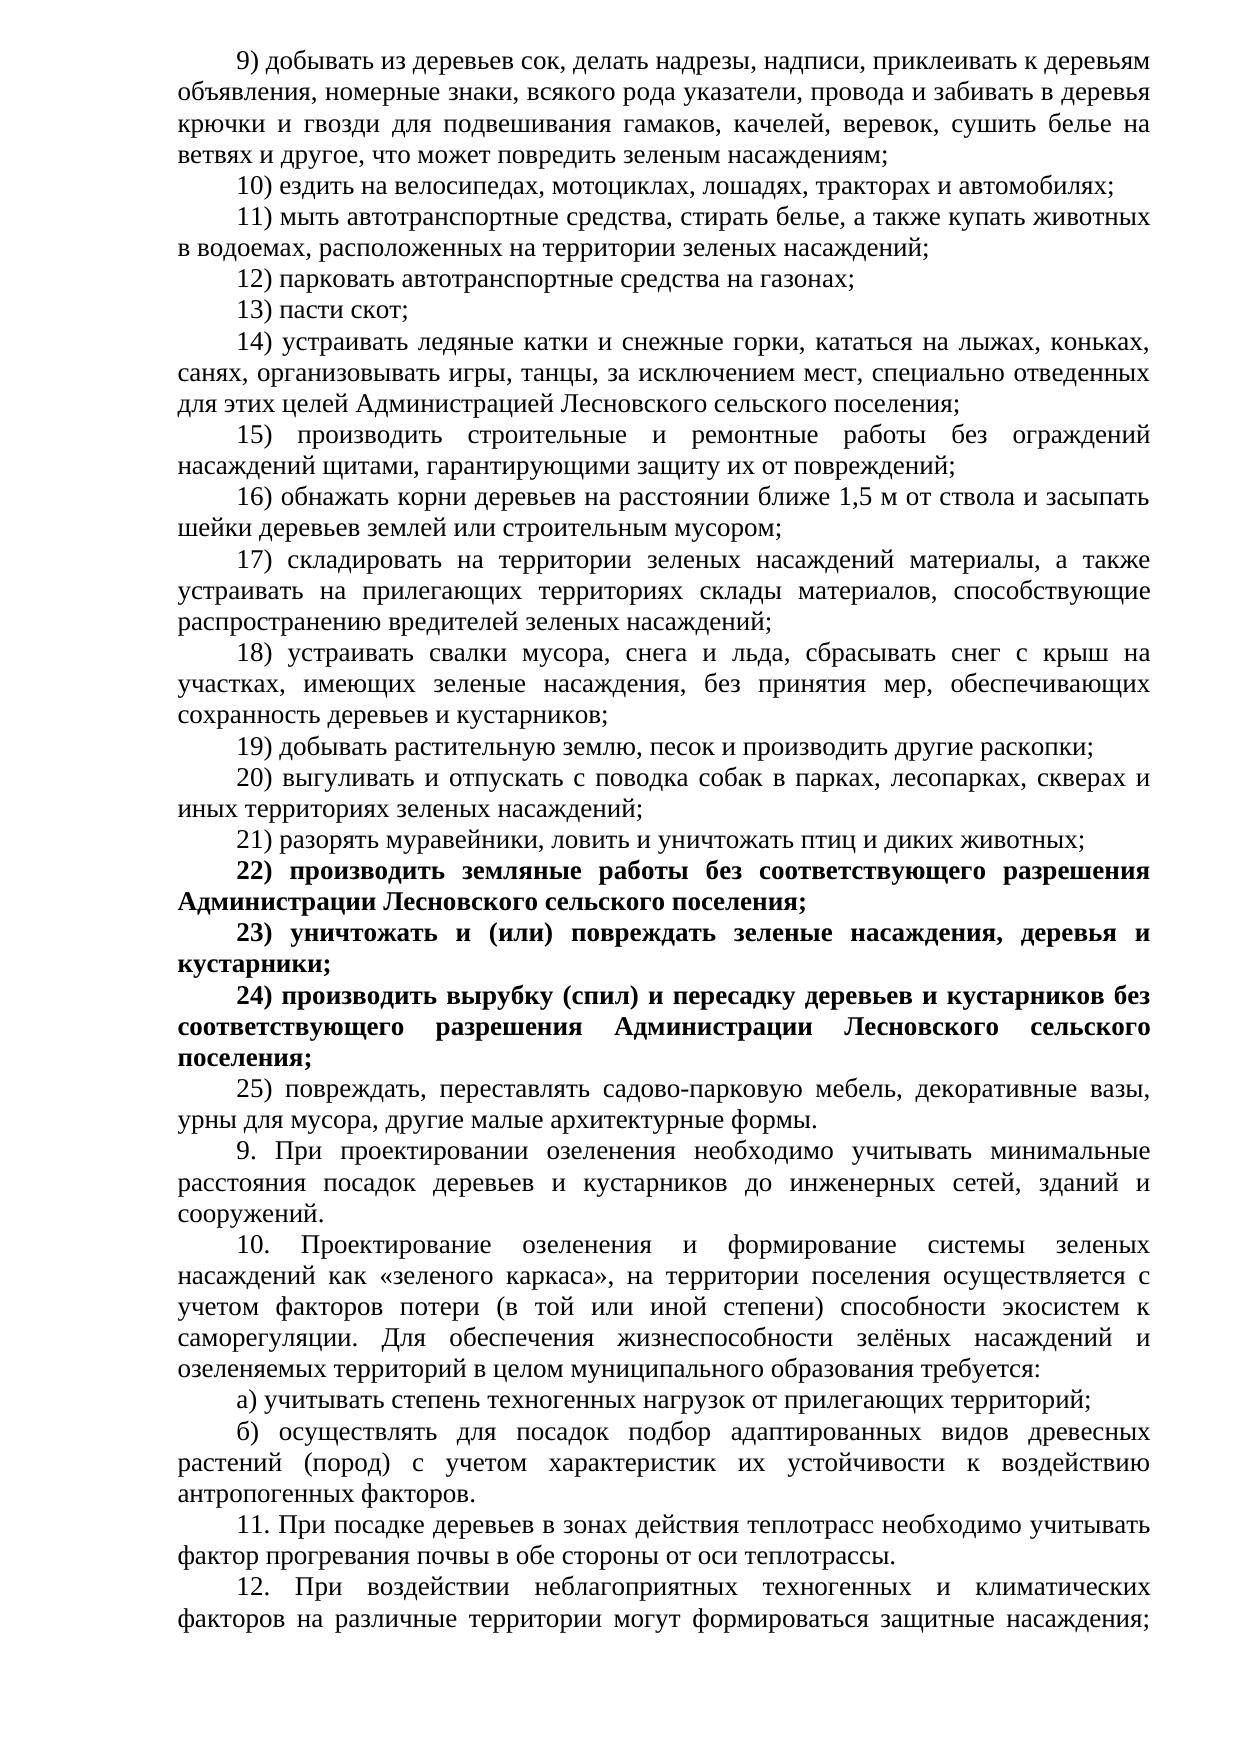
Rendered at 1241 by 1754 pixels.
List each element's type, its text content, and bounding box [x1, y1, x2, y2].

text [177, 1571, 1152, 1633]
text 17) складировать на территории зеленых насаждений материалы, а также устраивать на прилегающих территориях склады материалов, способствующие распространению вредителей зеленых насаждений; [177, 543, 1152, 636]
text 22) производить земляные работы без соответствующего разрешения Администрации Лесновского сельского поселения; [177, 854, 1152, 916]
text 24) производить вырубку (спил) и пересадку деревьев и кустарников без соответствующего разрешения Администрации Лесновского сельского поселения; [177, 979, 1152, 1072]
text 23) уничтожать и (или) повреждать зеленые насаждения, деревья и кустарники; [177, 916, 1152, 979]
text 19) добывать растительную землю, песок и производить другие раскопки; [177, 729, 1152, 761]
text 25) повреждать, переставлять садово-парковую мебель, декоративные вазы, урны для мусора, другие малые архитектурные формы. [177, 1072, 1152, 1134]
text 9) добывать из деревьев сок, делать надрезы, надписи, приклеивать к деревьям объявления, номерные знаки, всякого рода указатели, провода и забивать в деревья крючки и гвозди для подвешивания гамаков, качелей, веревок, сушить белье на ветвях и другое, что может повредить зеленым насаждениям; [177, 44, 1152, 169]
text б) осуществлять для посадок подбор адаптированных видов древесных растений (пород) с учетом характеристик их устойчивости к воздействию антропогенных факторов. [177, 1415, 1152, 1508]
text 13) пасти скот; [177, 293, 1152, 325]
text 16) обнажать корни деревьев на расстоянии ближе 1,5 м от ствола и засыпать шейки деревьев землей или строительным мусором; [177, 480, 1152, 543]
text 11. При посадке деревьев в зонах действия теплотрасс необходимо учитывать фактор прогревания почвы в обе стороны от оси теплотрассы. [177, 1508, 1152, 1571]
text 10. Проектирование озеленения и формирование системы зеленых насаждений как «зеленого каркаса», на территории поселения осуществляется с учетом факторов потери (в той или иной степени) способности экосистем к саморегуляции. Для обеспечения жизнеспособности зелёных насаждений и озеленяемых территорий в целом муниципального образования требуется: [177, 1228, 1152, 1384]
text 15) производить строительные и ремонтные работы без ограждений насаждений щитами, гарантирующими защиту их от повреждений; [177, 418, 1152, 480]
text 18) устраивать свалки мусора, снега и льда, сбрасывать снег с крыш на участках, имеющих зеленые насаждения, без принятия мер, обеспечивающих сохранность деревьев и кустарников; [177, 636, 1152, 729]
text 21) разорять муравейники, ловить и уничтожать птиц и диких животных; [177, 823, 1152, 854]
text 14) устраивать ледяные катки и снежные горки, кататься на лыжах, коньках, санях, организовывать игры, танцы, за исключением мест, специально отведенных для этих целей Администрацией Лесновского сельского поселения; [177, 325, 1152, 418]
text 12) парковать автотранспортные средства на газонах; [177, 262, 1152, 293]
text а) учитывать степень техногенных нагрузок от прилегающих территорий; [177, 1384, 1152, 1415]
text 10) ездить на велосипедах, мотоциклах, лошадях, тракторах и автомобилях; [177, 169, 1152, 200]
text 11) мыть автотранспортные средства, стирать белье, а также купать животных в водоемах, расположенных на территории зеленых насаждений; [177, 200, 1152, 262]
text 9. При проектировании озеленения необходимо учитывать минимальные расстояния посадок деревьев и кустарников до инженерных сетей, зданий и сооружений. [177, 1134, 1152, 1228]
text 20) выгуливать и отпускать с поводка собак в парках, лесопарках, скверах и иных территориях зеленых насаждений; [177, 761, 1152, 823]
